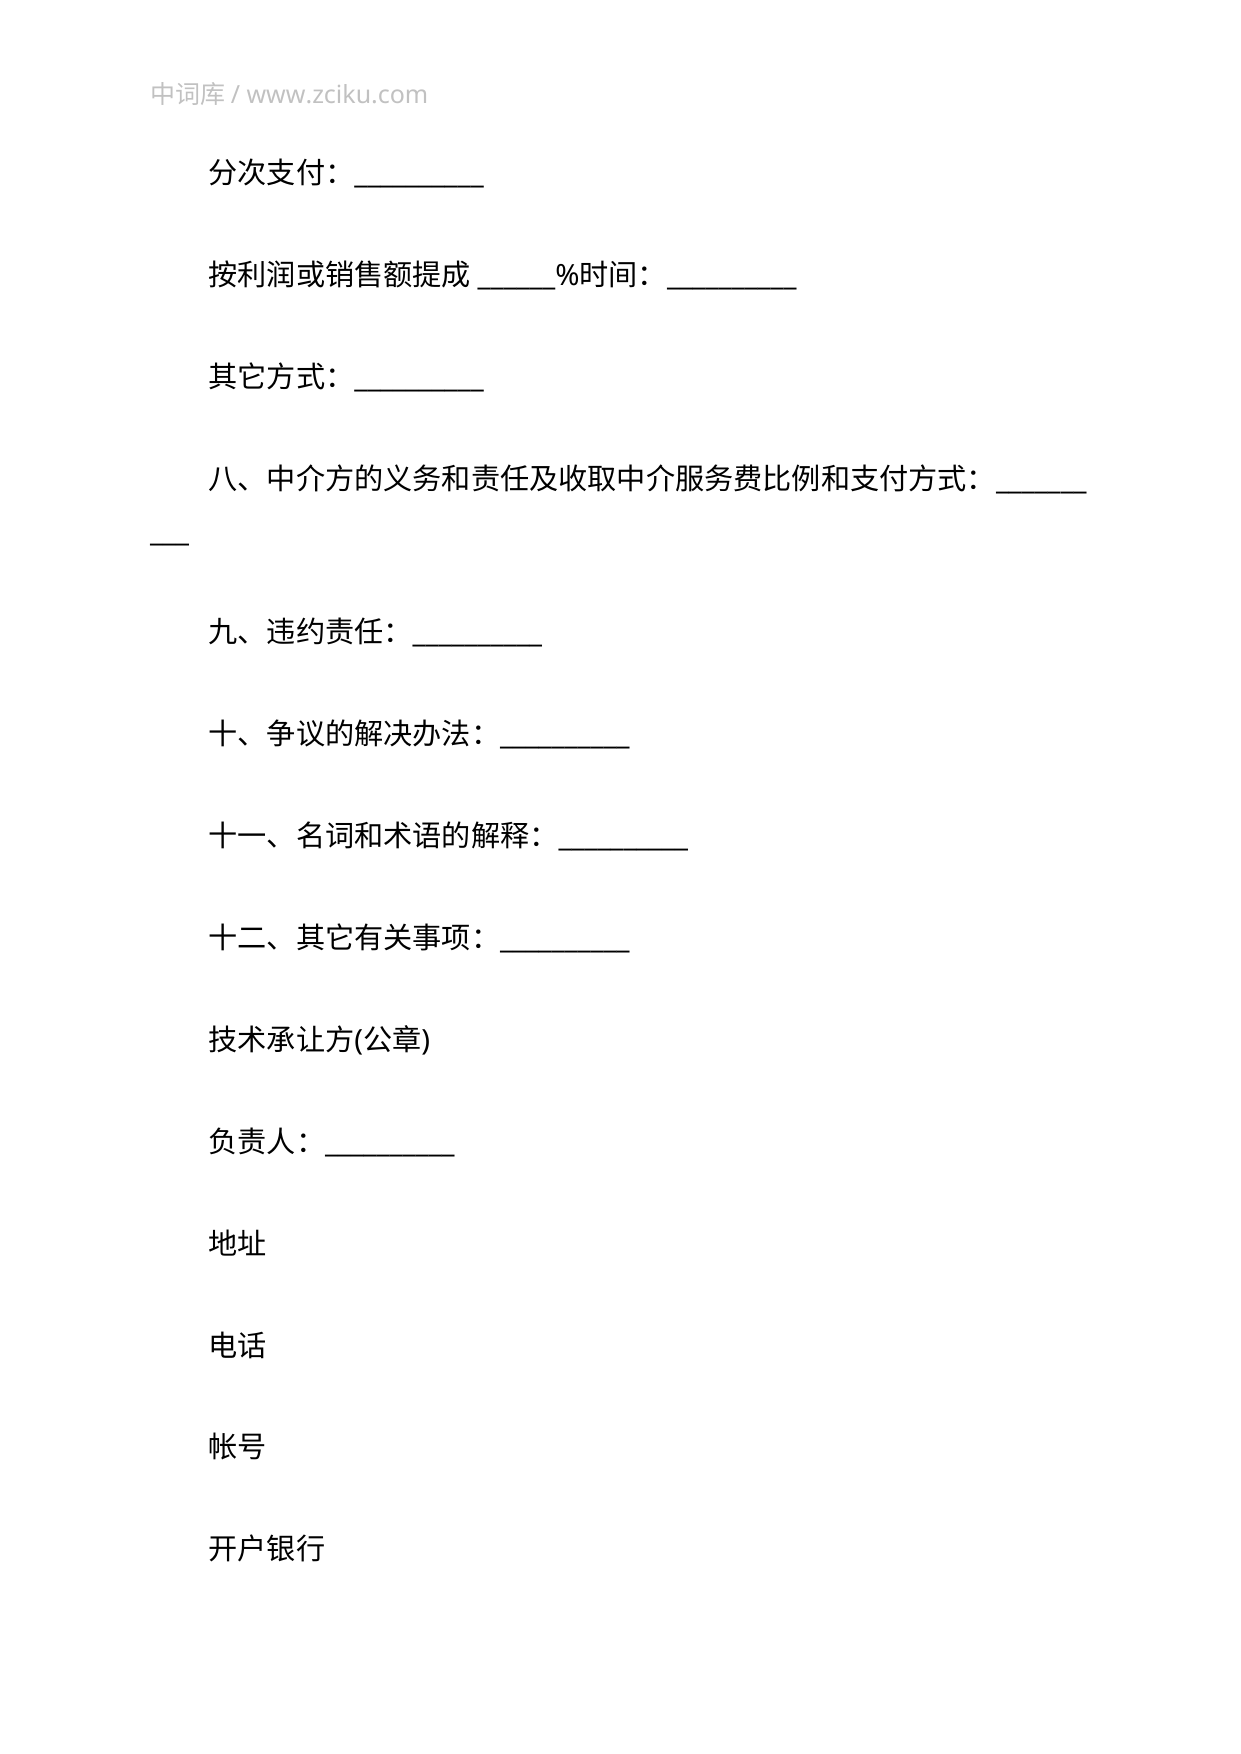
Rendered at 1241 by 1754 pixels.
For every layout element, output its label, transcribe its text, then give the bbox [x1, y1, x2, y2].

text 电话 [150, 1322, 1090, 1364]
text 十二、其它有关事项：__________ [150, 914, 1090, 957]
text 负责人：__________ [150, 1118, 1090, 1161]
text 帐号 [150, 1424, 1090, 1466]
text 其它方式：__________ [150, 354, 1090, 396]
text 按利润或销售额提成 ______%时间：__________ [150, 252, 1090, 294]
text 分次支付：__________ [150, 150, 1090, 192]
text 八、中介方的义务和责任及收取中介服务费比例和支付方式：__________ [150, 456, 1090, 550]
text 十一、名词和术语的解释：__________ [150, 813, 1090, 855]
text 九、违约责任：__________ [150, 609, 1090, 651]
text 十、争议的解决办法：__________ [150, 711, 1090, 753]
text 地址 [150, 1221, 1090, 1263]
text 开户银行 [150, 1526, 1090, 1568]
text 技术承让方(公章) [150, 1017, 1090, 1059]
